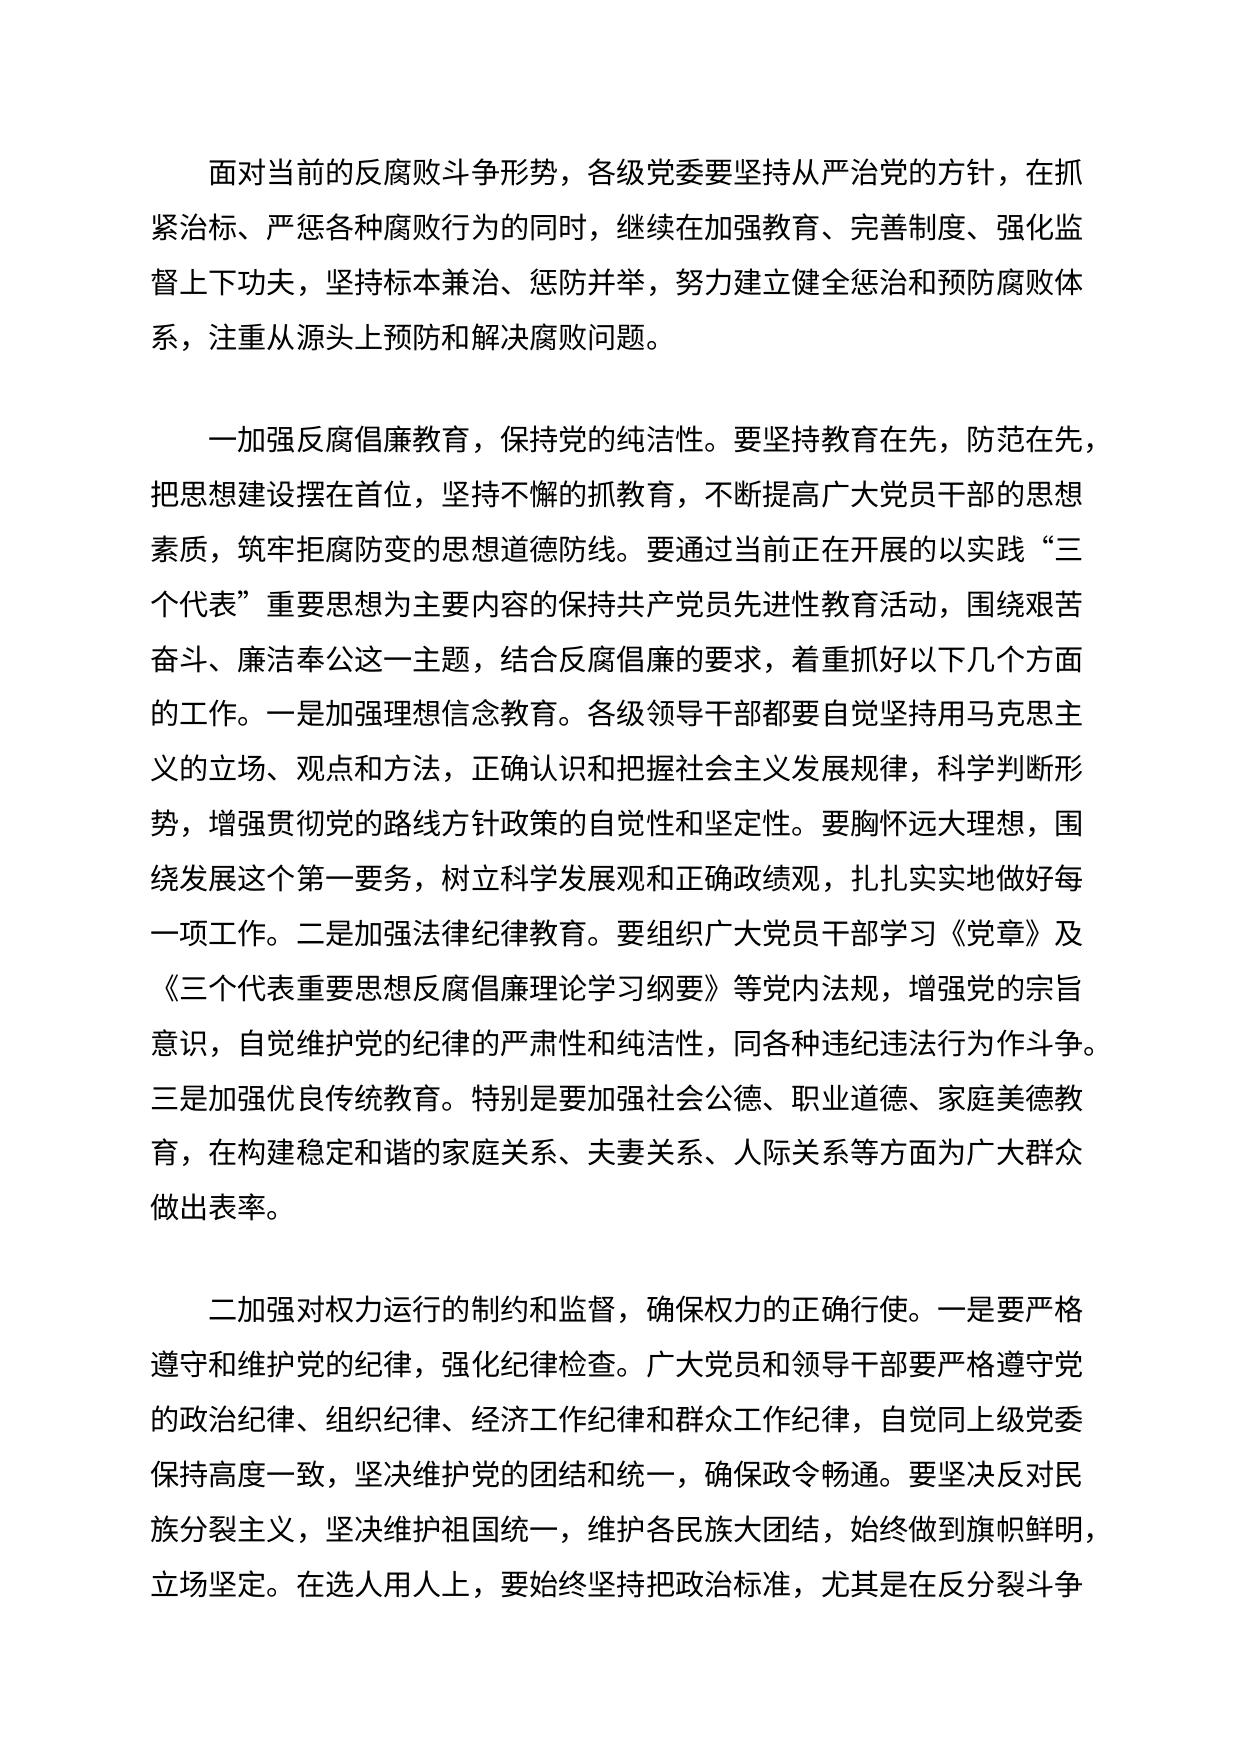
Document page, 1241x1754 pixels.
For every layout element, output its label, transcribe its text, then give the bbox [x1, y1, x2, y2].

text 一加强反腐倡廉教育，保持党的纯洁性。要坚持教育在先，防范在先，把思想建设摆在首位，坚持不懈的抓教育，不断提高广大党员干部的思想素质，筑牢拒腐防变的思想道德防线。要通过当前正在开展的以实践“三个代表”重要思想为主要内容的保持共产党员先进性教育活动，围绕艰苦奋斗、廉洁奉公这一主题，结合反腐倡廉的要求，着重抓好以下几个方面的工作。一是加强理想信念教育。各级领导干部都要自觉坚持用马克思主义的立场、观点和方法，正确认识和把握社会主义发展规律，科学判断形势，增强贯彻党的路线方针政策的自觉性和坚定性。要胸怀远大理想，围绕发展这个第一要务，树立科学发展观和正确政绩观，扎扎实实地做好每一项工作。二是加强法律纪律教育。要组织广大党员干部学习《党章》及《三个代表重要思想反腐倡廉理论学习纲要》等党内法规，增强党的宗旨意识，自觉维护党的纪律的严肃性和纯洁性，同各种违纪违法行为作斗争。三是加强优良传统教育。特别是要加强社会公德、职业道德、家庭美德教育，在构建稳定和谐的家庭关系、夫妻关系、人际关系等方面为广大群众做出表率。 [150, 416, 1090, 1227]
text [150, 1287, 1090, 1603]
text 面对当前的反腐败斗争形势，各级党委要坚持从严治党的方针，在抓紧治标、严惩各种腐败行为的同时，继续在加强教育、完善制度、强化监督上下功夫，坚持标本兼治、惩防并举，努力建立健全惩治和预防腐败体系，注重从源头上预防和解决腐败问题。 [150, 150, 1090, 357]
